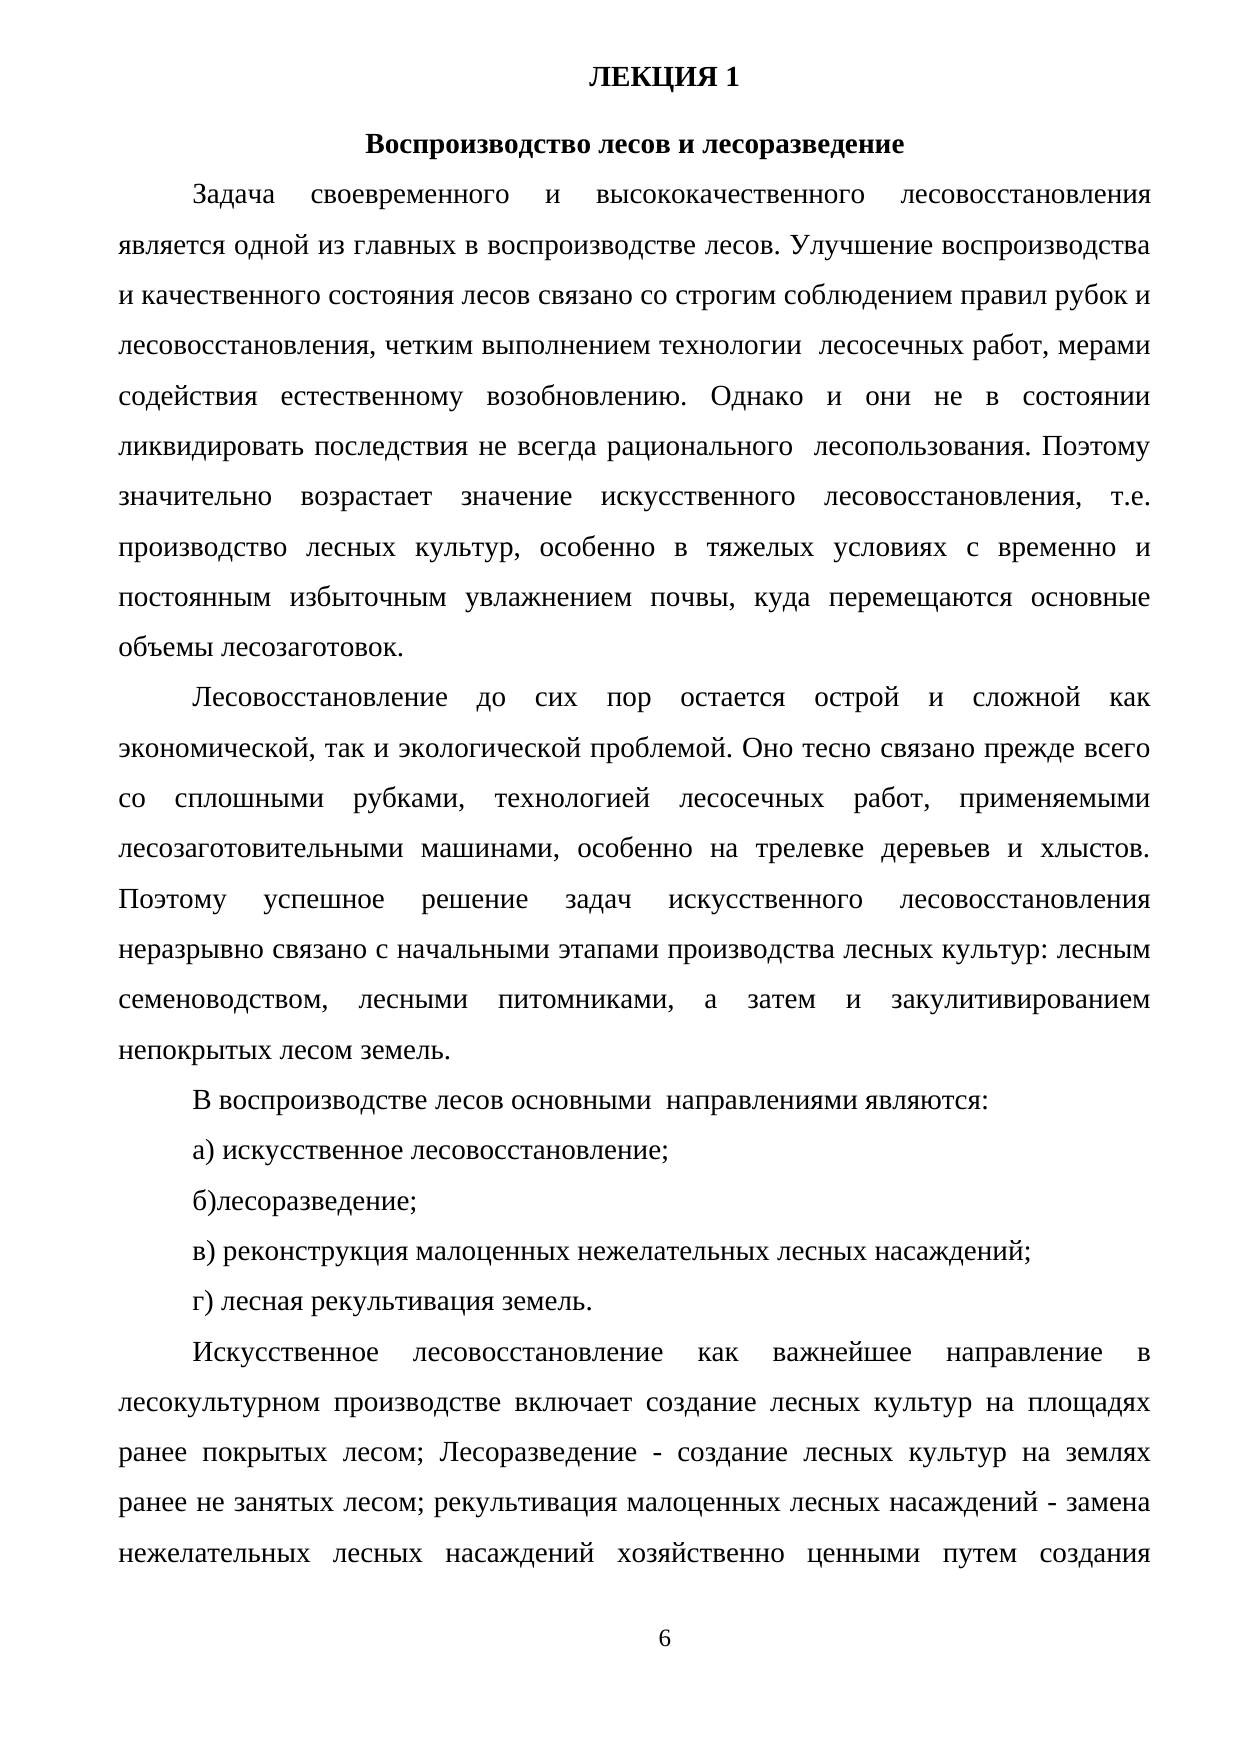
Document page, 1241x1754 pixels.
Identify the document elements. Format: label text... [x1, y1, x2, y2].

text г) лесная рекультивация земель. [118, 1283, 1152, 1317]
text а) искусственное лесовосстановление; [118, 1132, 1152, 1166]
text б)лесоразведение; [118, 1183, 1152, 1216]
text ЛЕКЦИЯ 1 [177, 59, 1152, 93]
text Лесовосстановление до сих пор остается острой и сложной как экономической, так и экологической проблемой. Оно тесно связано прежде всего со сплошными рубками, технологией лесосечных работ, применяемыми лесозаготовительными машинами, особенно на трелевке деревьев и хлыстов. Поэтому успешное решение задач искусственного лесовосстановления неразрывно связано с начальными этапами производства лесных культур: лесным семеноводством, лесными питомниками, а затем и закулитивированием непокрытых лесом земель. [118, 679, 1152, 1065]
text Задача своевременного и высококачественного лесовосстановления является одной из главных в воспроизводстве лесов. Улучшение воспроизводства и качественного состояния лесов связано со строгим соблюдением правил рубок и лесовосстановления, четким выполнением технологии лесосечных работ, мерами содействия естественному возобновлению. Однако и они не в состоянии ликвидировать последствия не всегда рационального лесопользования. Поэтому значительно возрастает значение искусственного лесовосстановления, т.е. производство лесных культур, особенно в тяжелых условиях с временно и постоянным избыточным увлажнением почвы, куда перемещаются основные объемы лесозаготовок. [118, 176, 1152, 663]
text Воспроизводство лесов и лесоразведение [118, 126, 1152, 160]
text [118, 1334, 1152, 1568]
text В воспроизводстве лесов основными направлениями являются: [118, 1082, 1152, 1116]
text в) реконструкция малоценных нежелательных лесных насаждений; [118, 1233, 1152, 1267]
